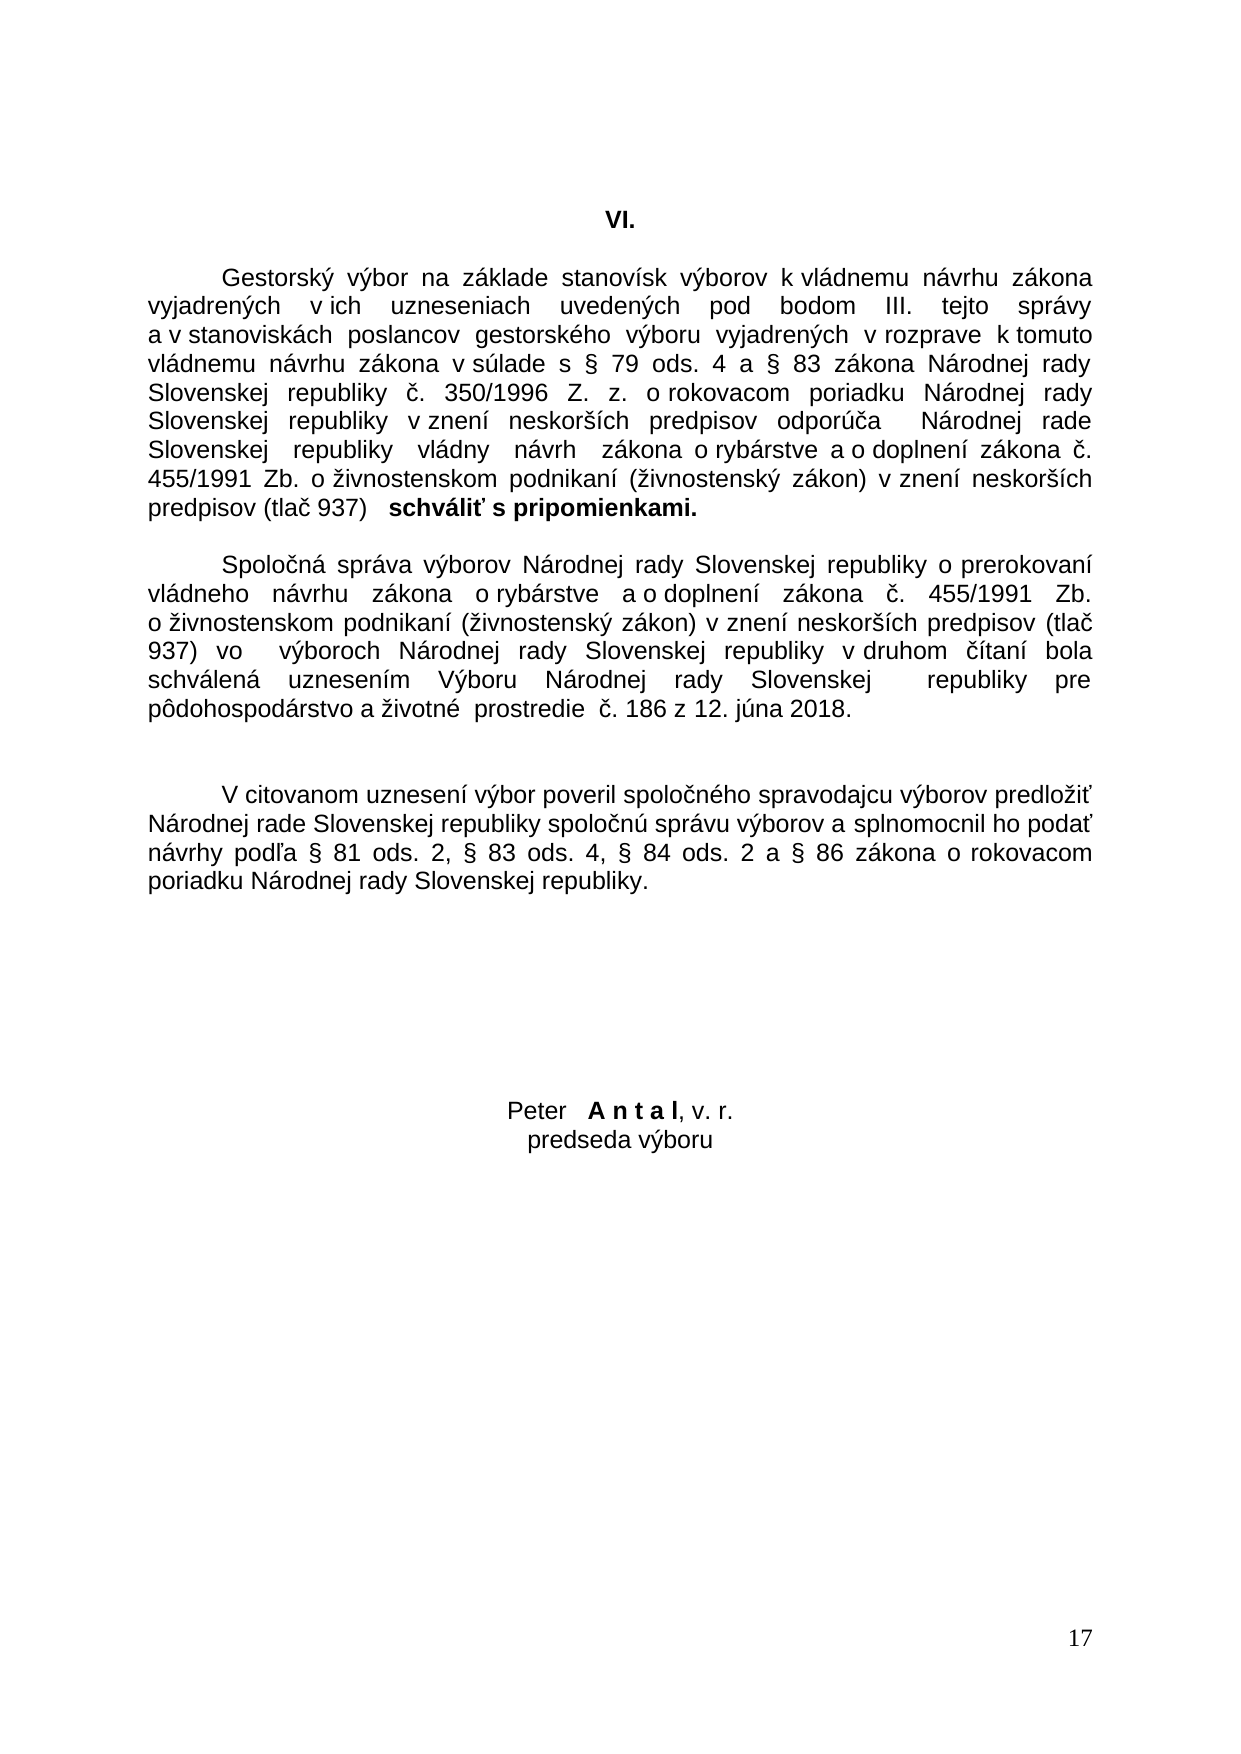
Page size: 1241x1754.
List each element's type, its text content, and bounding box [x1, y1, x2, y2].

text Peter A n t a l, v. r. [148, 1096, 1093, 1125]
text predseda výboru [148, 1125, 1093, 1154]
text V citovanom uznesení výbor poveril spoločného spravodajcu výborov predložiť Národnej rade Slovenskej republiky spoločnú správu výborov a splnomocnil ho podať návrhy podľa § 81 ods. 2, § 83 ods. 4, § 84 ods. § 86 zákona o rokovacom poriadku Národnej rady Slovenskej republiky. [148, 780, 1093, 895]
text VI. [148, 205, 1093, 234]
text Spoločná správa výborov Národnej rady Slovenskej republiky o prerokovaní vládneho návrhu zákona o rybárstve a o doplnení zákona č. 455/1991 Zb. o živnostenskom podnikaní (živnostenský zákon) v znení neskorších predpisov (tlač 937) vo výboroch Národnej rady Slovenskej republiky v druhom čítaní bola schválená uznesením Výboru Národnej rady Slovenskej republiky pre pôdohospodárstvo a životné prostredie č. 186 z 12. júna 2018. [148, 550, 1093, 723]
text Gestorský výbor na základe stanovísk výborov k vládnemu návrhu zákona vyjadrených v ich uzneseniach uvedených pod bodom III. tejto správy a v stanoviskách poslancov gestorského výboru vyjadrených v rozprave k tomuto vládnemu návrhu zákona v súlade s § 79 ods. § 83 zákona Národnej rady Slovenskej republiky č. 350/1996 Z. z. o rokovacom poriadku Národnej rady Slovenskej republiky v znení neskorších predpisov odporúča Národnej rade Slovenskej republiky vládny návrh zákona o rybárstve a o doplnení zákona č. 455/1991 Zb. o živnostenskom podnikaní (živnostenský zákon) v znení neskorších predpisov (tlač 937) schváliť s pripomienkami. [148, 263, 1093, 521]
